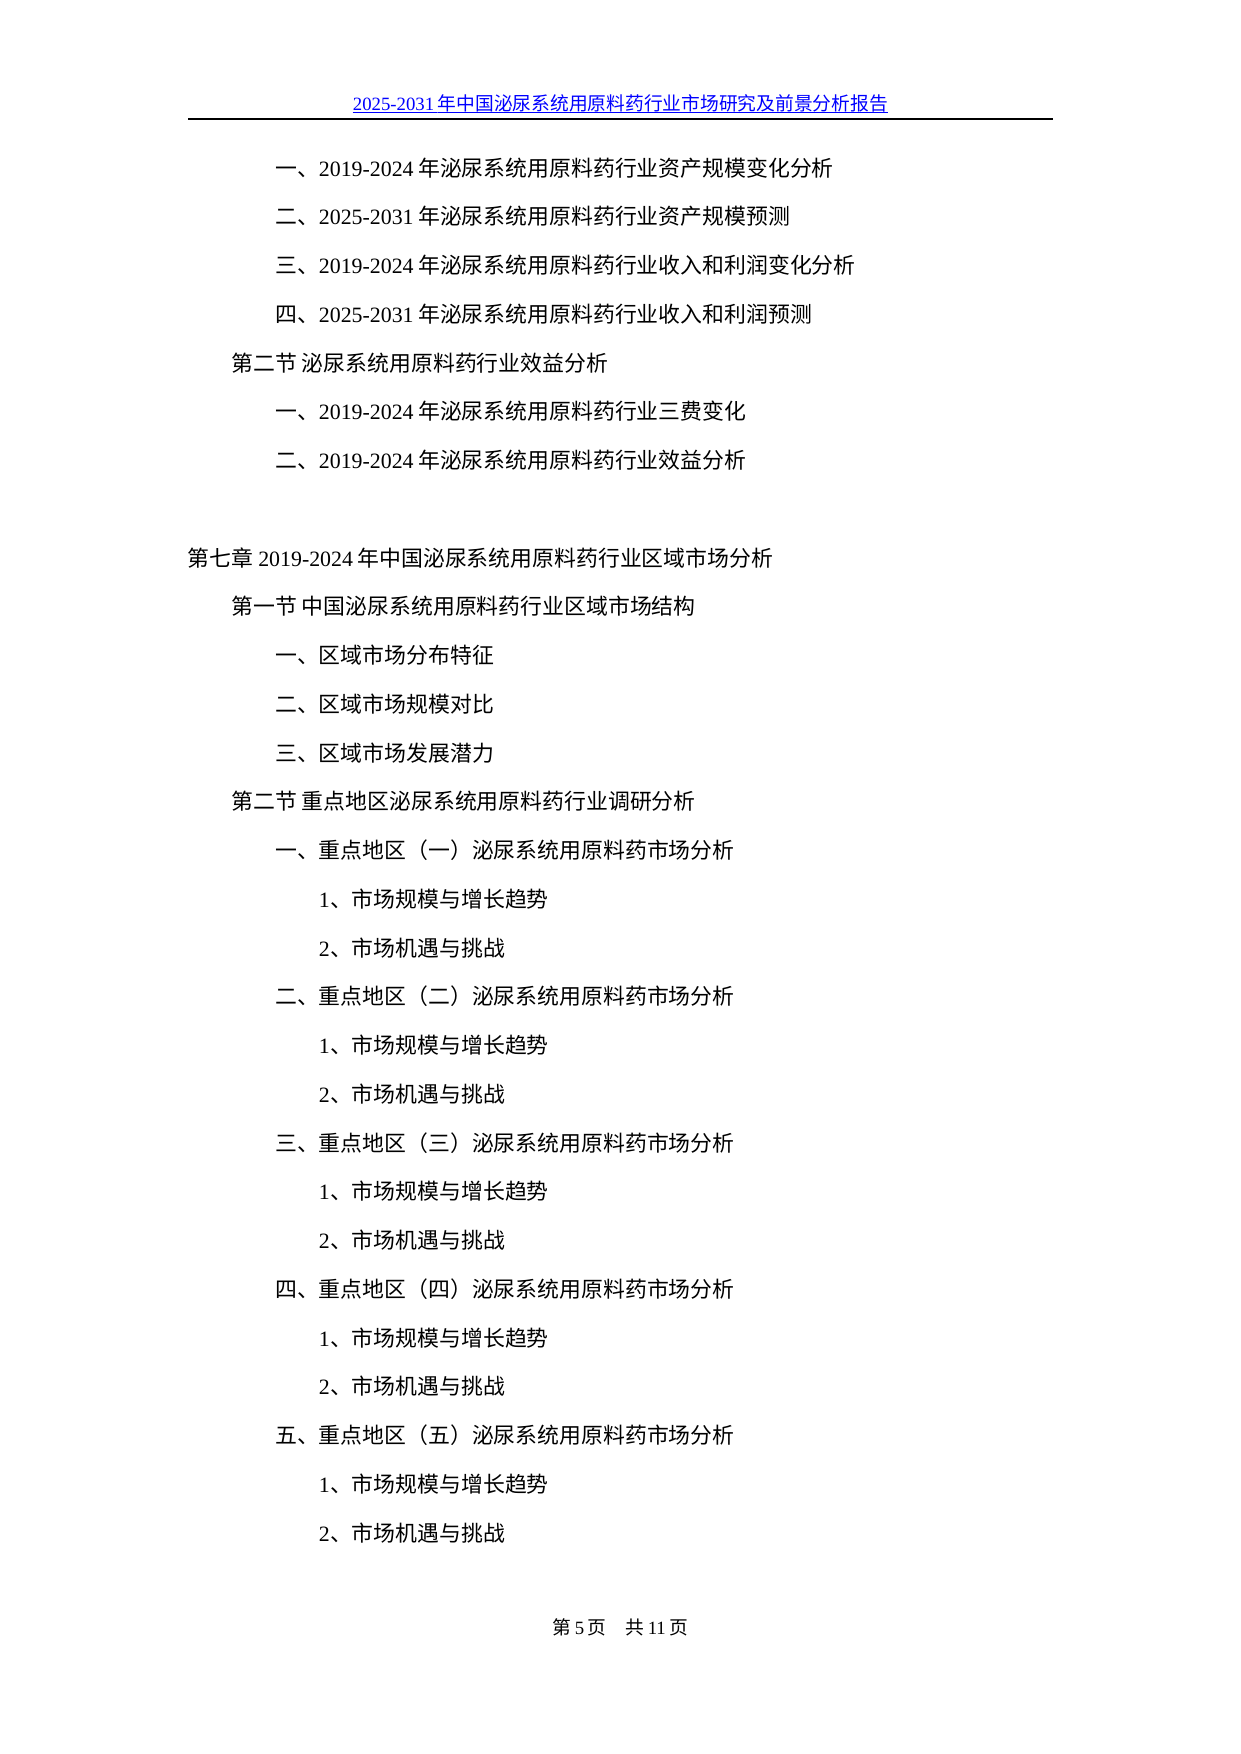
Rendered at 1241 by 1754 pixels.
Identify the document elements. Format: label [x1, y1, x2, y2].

text [187, 150, 1053, 1548]
